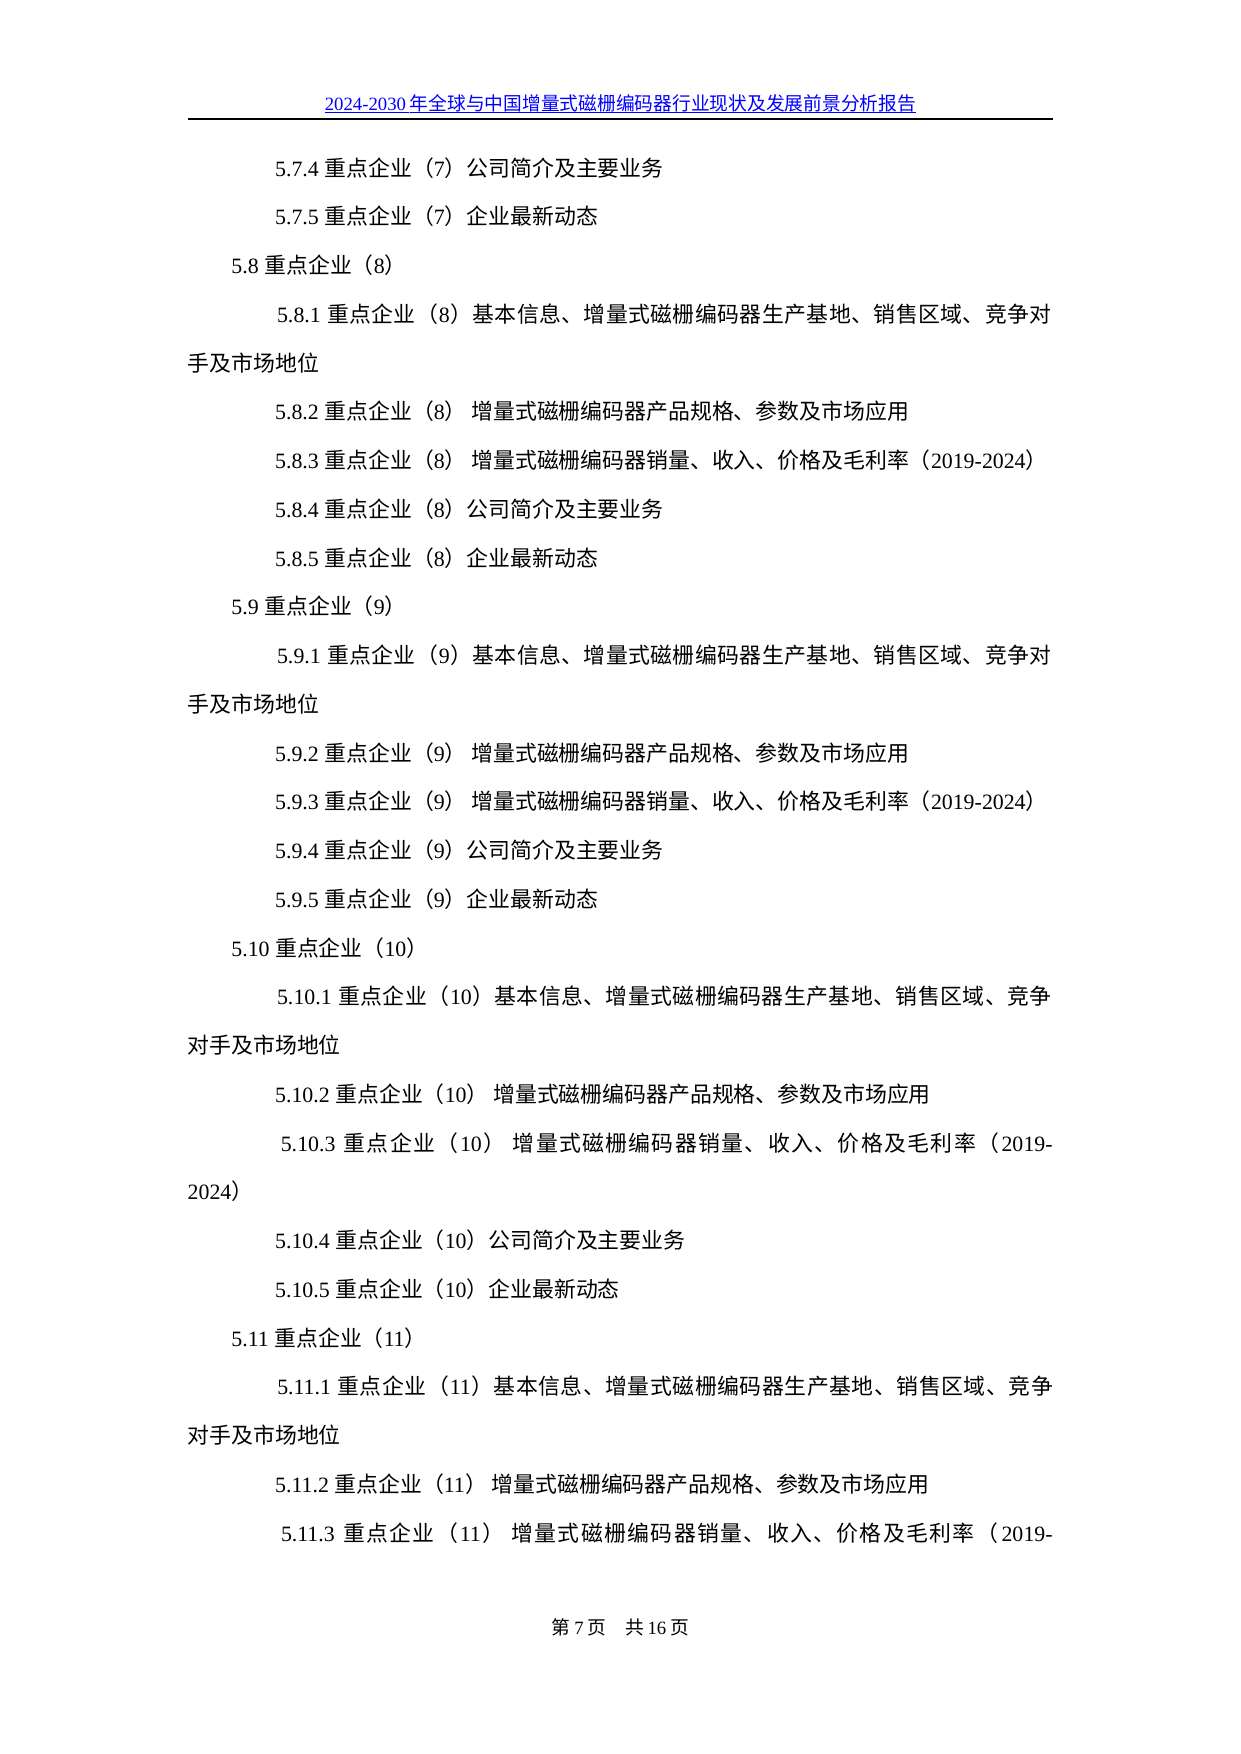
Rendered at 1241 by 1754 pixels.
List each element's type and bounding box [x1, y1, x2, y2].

text [187, 150, 1053, 1548]
